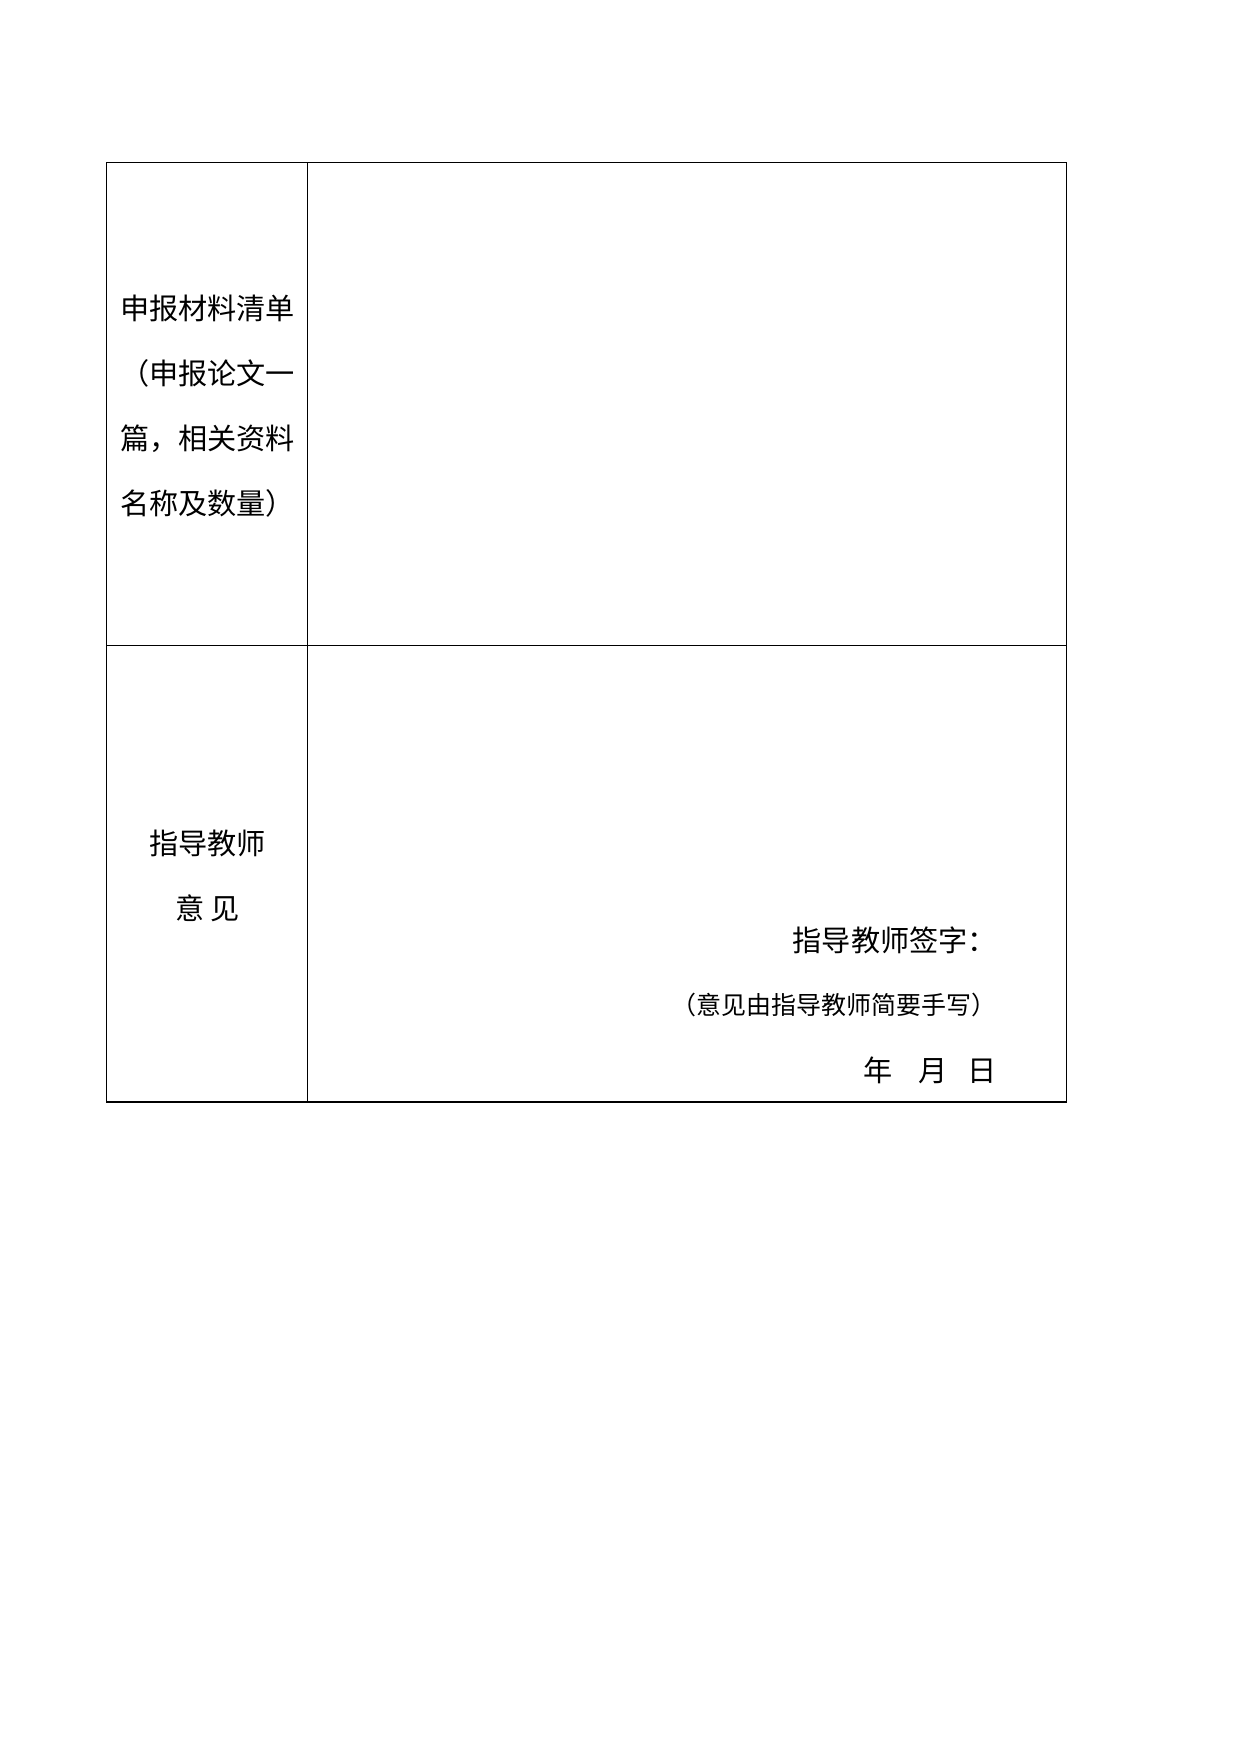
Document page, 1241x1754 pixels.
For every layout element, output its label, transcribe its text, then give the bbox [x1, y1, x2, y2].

table_cell [308, 163, 1066, 645]
table_cell 指导教师签字： （意见由指导教师简要手写） 年 月 日 [308, 646, 1066, 1101]
table_cell 指导教师 意 见 [107, 646, 307, 1101]
table_cell 申报材料清单（申报论文一篇，相关资料名称及数量） [107, 163, 307, 645]
